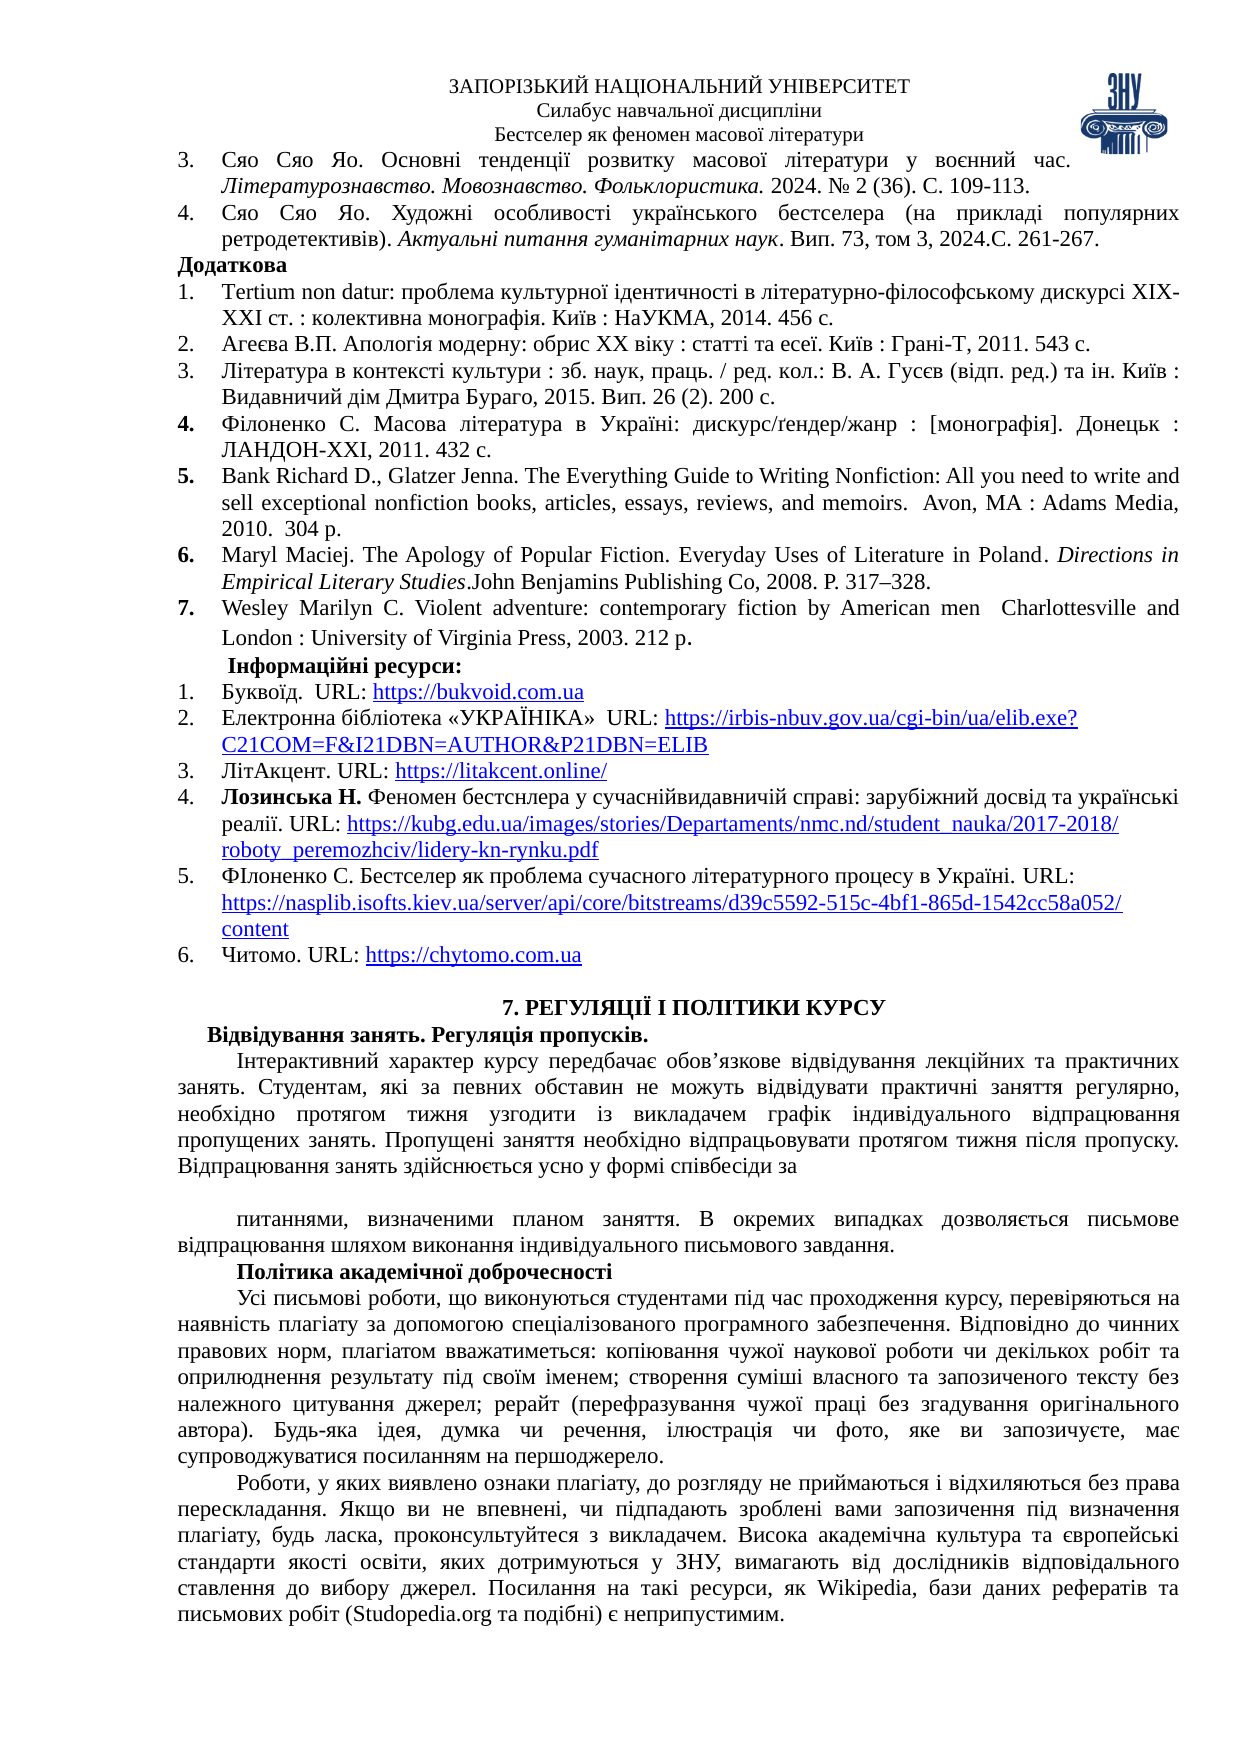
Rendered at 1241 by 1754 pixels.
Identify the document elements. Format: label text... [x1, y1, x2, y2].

text Роботи, у яких виявлено ознаки плагіату, до розгляду не приймаються і відхиляються без права перескладання. Якщо ви не впевнені, чи підпадають зроблені вами запозичення під визначення плагіату, будь ласка, проконсультуйтеся з викладачем. Висока академічна культура та європейські стандарти якості освіти, яких дотримуються у ЗНУ, вимагають від дослідників відповідального ставлення до вибору джерел. Посилання на такі ресурси, як Wikipedia, бази даних рефератів та письмових робіт (Studopedia.org та подібні) є неприпустимим. [177, 1469, 1181, 1627]
list Лозинська Н. Феномен бестснлера у сучаснійвидавничій справі: зарубіжний досвід та українські реалії. URL: https://kubg.edu.ua/images/stories/Departaments/nmc.nd/student_nauka/2017-2018/roboty_peremozhciv/lidery-kn-rynku.pdf [177, 783, 1181, 862]
picture [1079, 73, 1168, 154]
text Відвідування занять. Регуляція пропусків. [148, 1021, 1181, 1047]
list ФІлоненко С. Бестселер як проблема сучасного літературного процесу в Україні. URL: https://nasplib.isofts.kiev.ua/server/api/core/bitstreams/d39c5592-515c-4bf1-865d-1542cc58a052/content [177, 862, 1181, 942]
text Інтерактивний характер курсу передбачає обов’язкове відвідування лекційних та практичних занять. Студентам, які за певних обставин не можуть відвідувати практичні заняття регулярно, необхідно протягом тижня узгодити із викладачем графік індивідуального відпрацювання пропущених занять. Пропущені заняття необхідно відпрацьовувати протягом тижня після пропуску. Відпрацювання занять здійснюється усно у формі співбесіди за [177, 1047, 1181, 1179]
list Сяо Сяо Яо. Основні тенденції розвитку масової літератури у воєнний час. Літературознавство. Мовознавство. Фольклористика. 2024. № 2 (36). С. 109-113. [177, 146, 1181, 199]
list Буквоїд. URL: https://bukvoid.com.ua [177, 678, 1181, 704]
list Література в контексті культури : зб. наук, праць. / ред. кол.: В. А. Гусєв (відп. ред.) та ін. Київ : Видавничий дім Дмитра Бураго, 2015. Вип. 26 (2). 200 с. [177, 357, 1181, 409]
list Додаткова [177, 251, 1181, 278]
list Агеєва В.П. Апологія модерну: обрис XX віку : статті та есеї. Київ : Грані-Т, 2011. 543 с. [177, 331, 1181, 357]
list Wesley Marilyn C. Violent adventure: contemporary fiction by American men Charlottesville and London : University of Virginia Press, 2003. 212 p. [177, 594, 1181, 652]
list Сяо Сяо Яо. Художні особливості українського бестселера (на прикладі популярних ретродетективів). Актуальнi питання гуманiтарних наук. Вип. 73, том 3, 2024.С. 261-267. [177, 199, 1181, 251]
list Maryl Maciej. The Apology of Popular Fiction. Everyday Uses of Literature in Poland. Directions in Empirical Literary Studies.John Benjamins Publishing Co, 2008. P. 317–328. [177, 541, 1181, 594]
text Політика академічної доброчесності [177, 1258, 1181, 1284]
list Електронна бібліотека «УКРАЇНІКА» URL: https://irbis-nbuv.gov.ua/cgi-bin/ua/elib.exe?C21COM=F&I21DBN=AUTHOR&P21DBN=ELIB [177, 704, 1181, 757]
list Tertium non datur: проблема культурної ідентичності в літературно-філософському дискурсі ХІХ-ХХІ ст. : колективна монографія. Київ : НаУКМА, 2014. 456 с. [177, 278, 1181, 331]
list Читомо. URL: https://chytomo.com.ua [177, 942, 1181, 968]
list ЛітАкцент. URL: https://litakcent.online/ [177, 757, 1181, 783]
list Філоненко С. Масова література в Україні: дискурс/ґендер/жанр : [монографія]. Донецьк : ЛАНДОН-ХХІ, 2011. 432 с. [177, 409, 1181, 462]
text питаннями, визначеними планом заняття. В окремих випадках дозволяється письмове відпрацювання шляхом виконання індивідуального письмового завдання. [177, 1205, 1181, 1258]
list Bank Richard D., Glatzer Jenna. The Everything Guide to Writing Nonfiction: All you need to write and sell exceptional nonfiction books, articles, essays, reviews, and memoirs. Avon, MA : Adams Media, 2010. 304 p. [177, 462, 1181, 541]
text 7. РЕГУЛЯЦІЇ І ПОЛІТИКИ КУРСУ [148, 994, 1181, 1021]
list Інформаційні ресурси: [177, 652, 1181, 678]
text Усі письмові роботи, що виконуються студентами під час проходження курсу, перевіряються на наявність плагіату за допомогою спеціалізованого програмного забезпечення. Відповідно до чинних правових норм, плагіатом вважатиметься: копіювання чужої наукової роботи чи декількох робіт та оприлюднення результату під своїм іменем; створення суміші власного та запозиченого тексту без належного цитування джерел; рерайт (перефразування чужої праці без згадування оригінального автора). Будь-яка ідея, думка чи речення, ілюстрація чи фото, яке ви запозичуєте, має супроводжуватися посиланням на першоджерело. [177, 1284, 1181, 1469]
